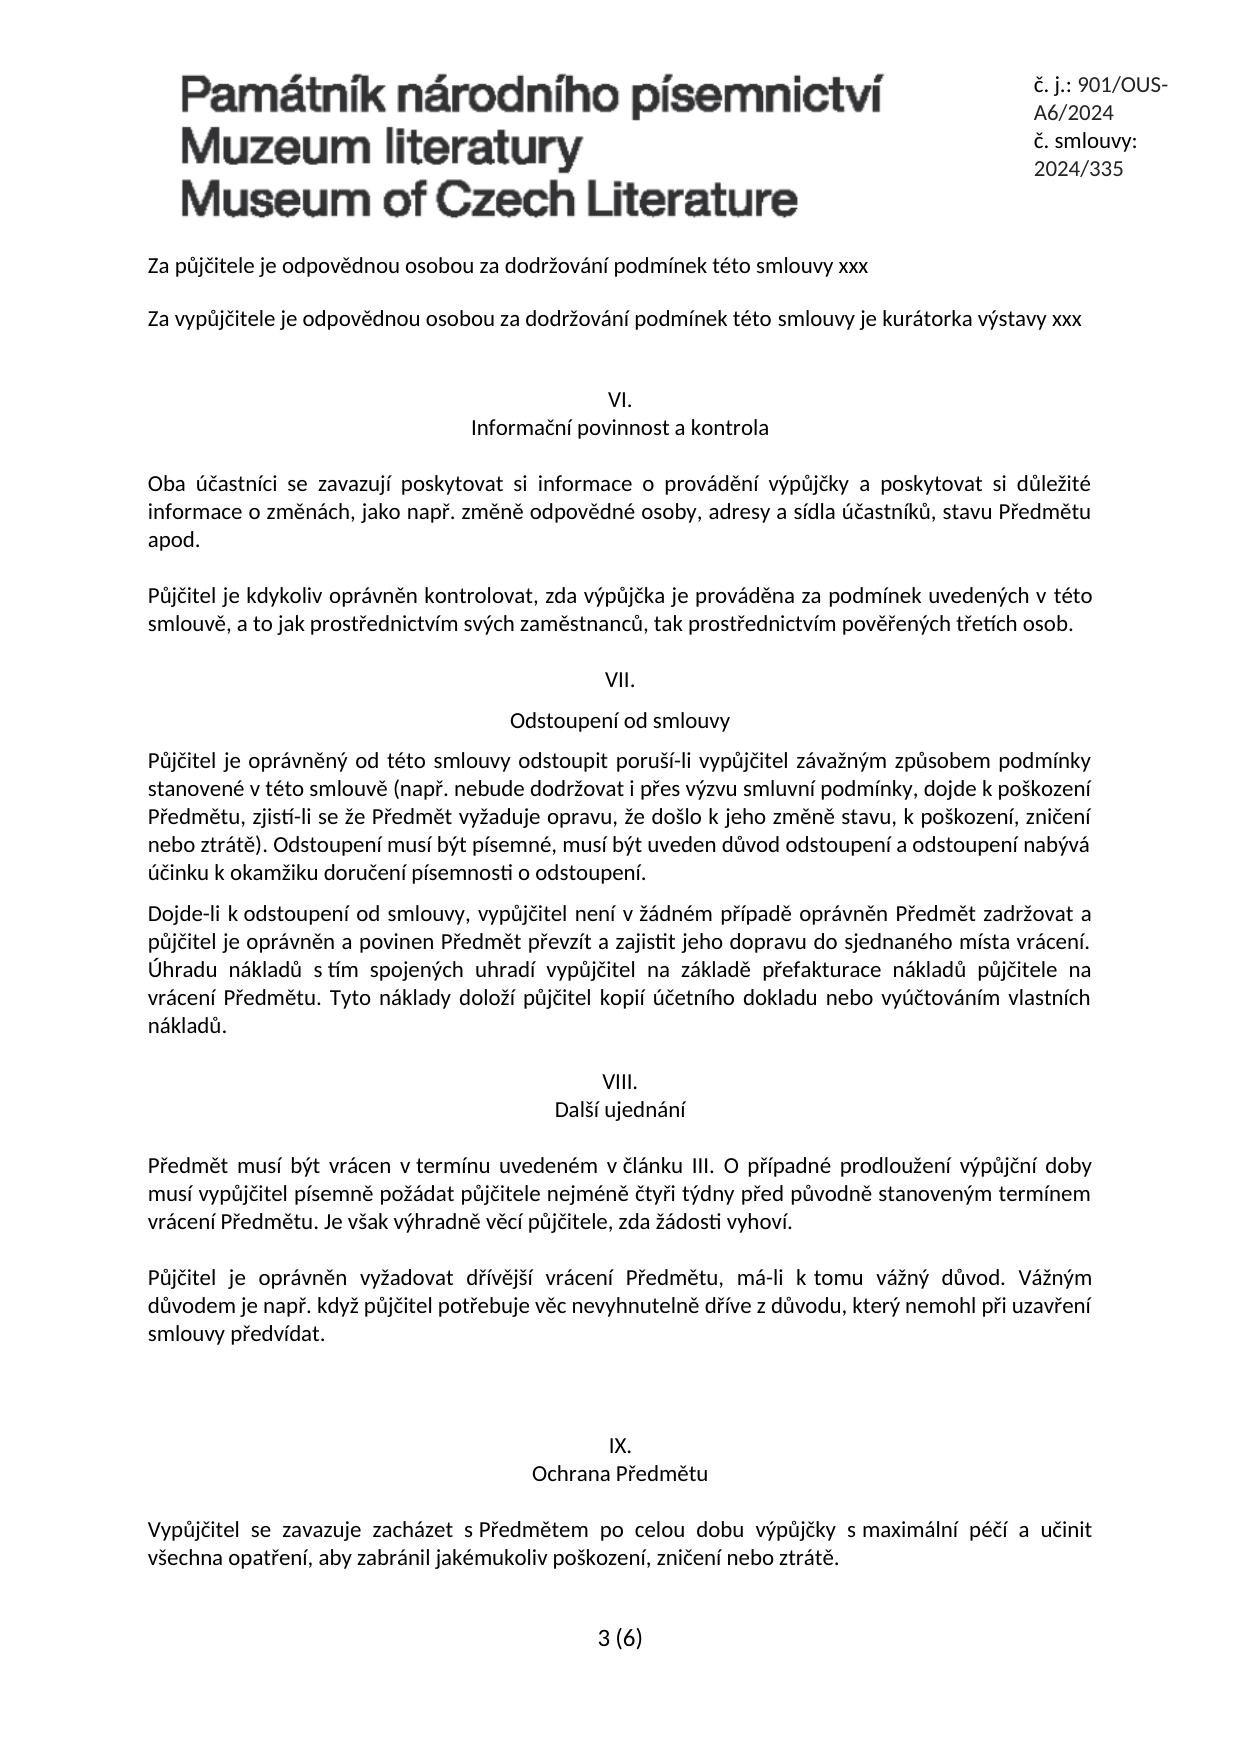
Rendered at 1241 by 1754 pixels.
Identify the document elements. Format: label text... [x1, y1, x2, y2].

text VIII. [148, 1067, 1093, 1095]
text Půjčitel je oprávněn vyžadovat dřívější vrácení Předmětu, má-li k tomu vážný důvod. Vážným důvodem je např. když půjčitel potřebuje věc nevyhnutelně dříve z důvodu, který nemohl při uzavření smlouvy předvídat. [148, 1263, 1093, 1347]
text IX. [148, 1431, 1093, 1459]
text Dojde-li k odstoupení od smlouvy, vypůjčitel není v žádném případě oprávněn Předmět zadržovat a půjčitel je oprávněn a povinen Předmět převzít a zajistit jeho dopravu do sjednaného místa vrácení. Úhradu nákladů s tím spojených uhradí vypůjčitel na základě přefakturace nákladů půjčitele na vrácení Předmětu. Tyto náklady doloží půjčitel kopií účetního dokladu nebo vyúčtováním vlastních nákladů. [148, 899, 1093, 1039]
text Odstoupení od smlouvy [148, 706, 1093, 734]
text VI. [148, 385, 1093, 413]
text Předmět musí být vrácen v termínu uvedeném v článku III. O případné prodloužení výpůjční doby musí vypůjčitel písemně požádat půjčitele nejméně čtyři týdny před původně stanoveným termínem vrácení Předmětu. Je však výhradně věcí půjčitele, zda žádosti vyhoví. [148, 1151, 1093, 1235]
text Půjčitel je kdykoliv oprávněn kontrolovat, zda výpůjčka je prováděna za podmínek uvedených v této smlouvě, a to jak prostřednictvím svých zaměstnanců, tak prostřednictvím pověřených třetích osob. [148, 581, 1093, 637]
text Ochrana Předmětu [148, 1459, 1093, 1487]
text Za půjčitele je odpovědnou osobou za dodržování podmínek této smlouvy xxx [148, 251, 1093, 279]
text VII. [148, 665, 1093, 693]
text Informační povinnost a kontrola [148, 413, 1093, 441]
text Oba účastníci se zavazují poskytovat si informace o provádění výpůjčky a poskytovat si důležité informace o změnách, jako např. změně odpovědné osoby, adresy a sídla účastníků, stavu Předmětu apod. [148, 469, 1093, 553]
text Za vypůjčitele je odpovědnou osobou za dodržování podmínek této smlouvy je kurátorka výstavy xxx [148, 304, 1093, 332]
text Půjčitel je oprávněný od této smlouvy odstoupit poruší-li vypůjčitel závažným způsobem podmínky stanovené v této smlouvě (např. nebude dodržovat i přes výzvu smluvní podmínky, dojde k poškození Předmětu, zjistí-li se že Předmět vyžaduje opravu, že došlo k jeho změně stavu, k poškození, zničení nebo ztrátě). Odstoupení musí být písemné, musí být uveden důvod odstoupení a odstoupení nabývá účinku k okamžiku doručení písemnosti o odstoupení. [148, 746, 1093, 886]
text Další ujednání [148, 1095, 1093, 1123]
text Vypůjčitel se zavazuje zacházet s Předmětem po celou dobu výpůjčky s maximální péčí a učinit všechna opatření, aby zabránil jakémukoliv poškození, zničení nebo ztrátě. [148, 1515, 1093, 1571]
